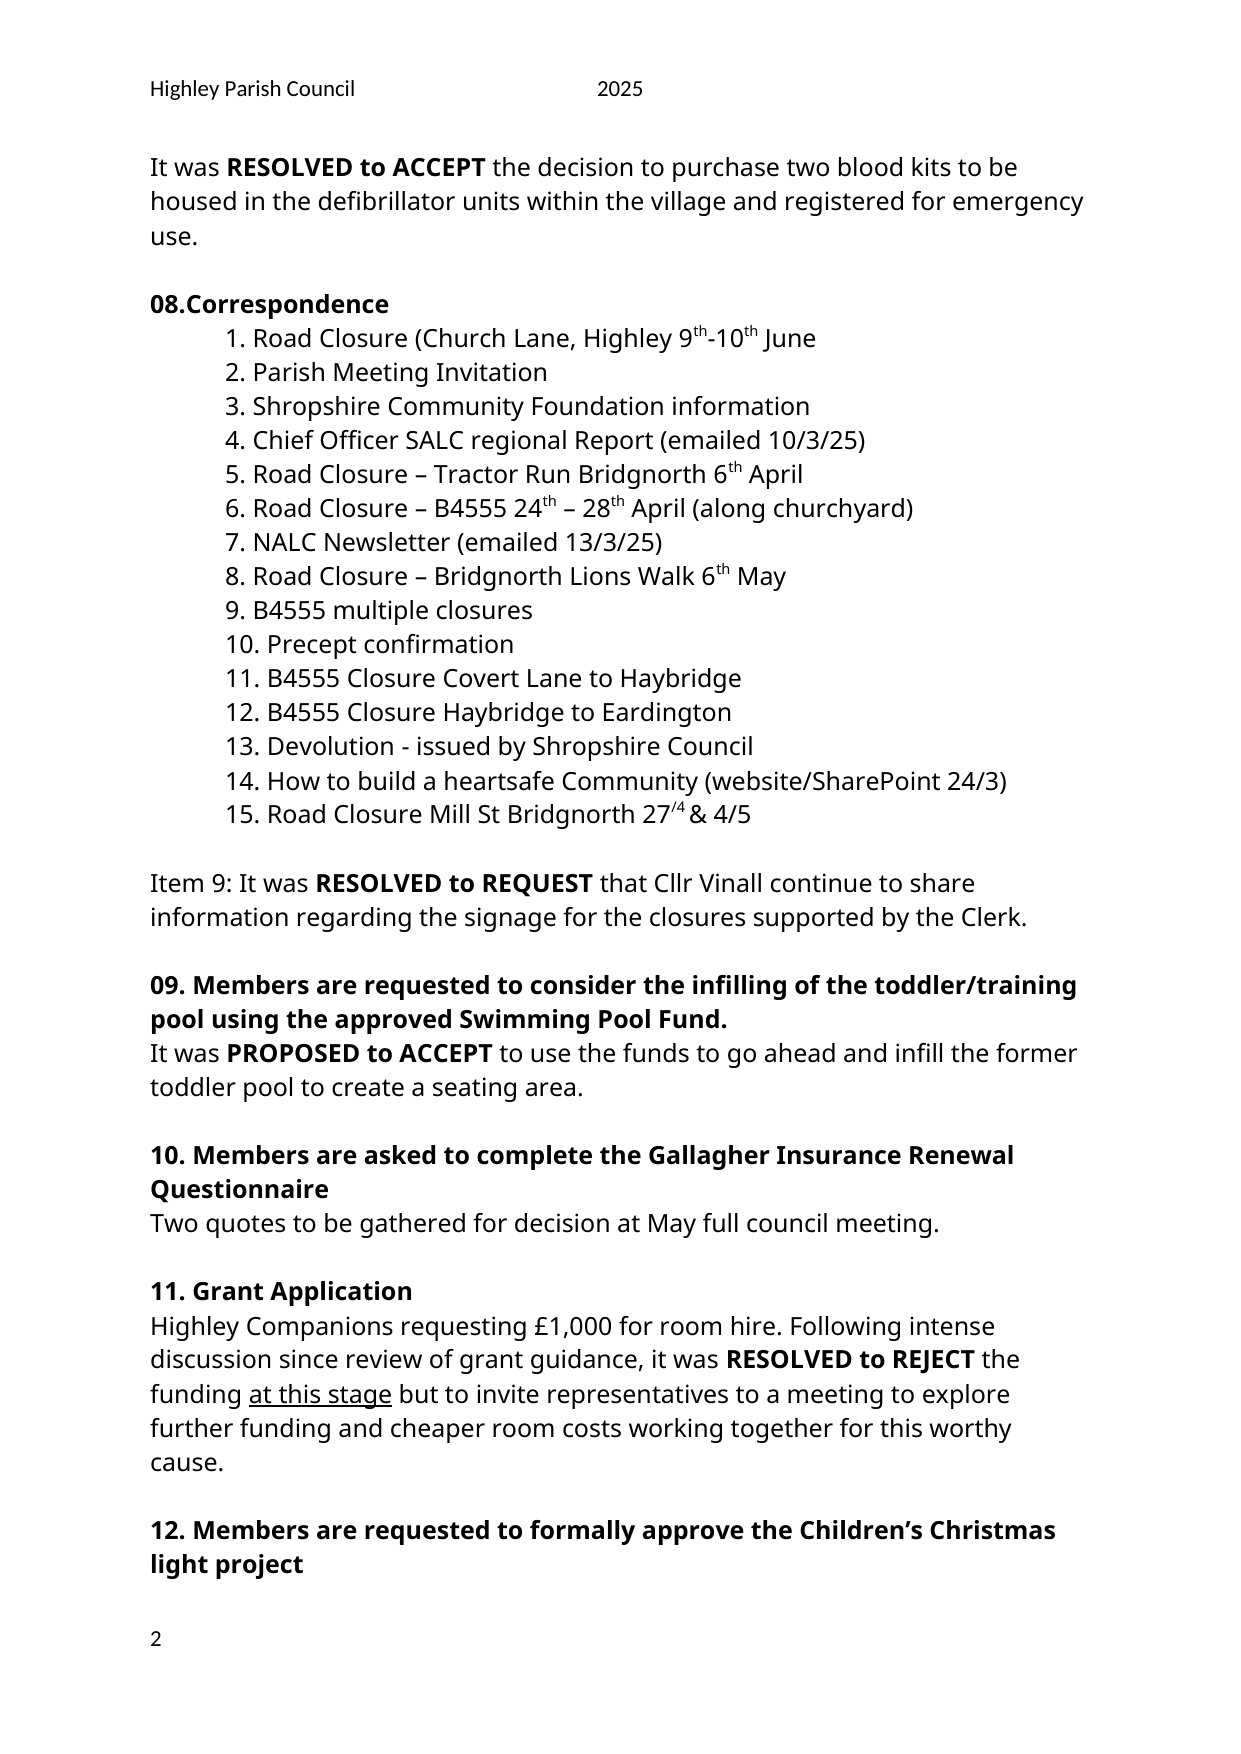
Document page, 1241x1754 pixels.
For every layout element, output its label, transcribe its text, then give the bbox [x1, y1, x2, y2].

text 3. Shropshire Community Foundation information [150, 388, 1090, 422]
text 7. NALC Newsletter (emailed 13/3/25) [150, 525, 1090, 559]
text 8. Road Closure – Bridgnorth Lions Walk 6th May [150, 559, 1090, 593]
text 1. Road Closure (Church Lane, Highley 9th-10th June [150, 320, 1090, 354]
text Two quotes to be gathered for decision at May full council meeting. [150, 1206, 1090, 1240]
text 08.Correspondence [150, 286, 1090, 320]
text It was PROPOSED to ACCEPT to use the funds to go ahead and infill the former toddler pool to create a seating area. [150, 1036, 1090, 1104]
text 12. B4555 Closure Haybridge to Eardington [150, 695, 1090, 729]
text 09. Members are requested to consider the infilling of the toddler/training pool using the approved Swimming Pool Fund. [150, 967, 1090, 1036]
text Item 9: It was RESOLVED to REQUEST that Cllr Vinall continue to share information regarding the signage for the closures supported by the Clerk. [150, 865, 1090, 933]
text 13. Devolution - issued by Shropshire Council [150, 729, 1090, 763]
text 2. Parish Meeting Invitation [150, 354, 1090, 388]
text 4. Chief Officer SALC regional Report (emailed 10/3/25) [150, 422, 1090, 457]
text 5. Road Closure – Tractor Run Bridgnorth 6th April [150, 457, 1090, 491]
text 10. Members are asked to complete the Gallagher Insurance Renewal Questionnaire [150, 1138, 1090, 1206]
text 11. B4555 Closure Covert Lane to Haybridge [150, 661, 1090, 695]
text 15. Road Closure Mill St Bridgnorth 27/4 & 4/5 [150, 797, 1090, 831]
text 9. B4555 multiple closures [150, 593, 1090, 627]
text 12. Members are requested to formally approve the Children’s Christmas light project [150, 1512, 1090, 1581]
text 11. Grant Application [150, 1274, 1090, 1308]
text 10. Precept confirmation [150, 627, 1090, 661]
text 14. How to build a heartsafe Community (website/SharePoint 24/3) [150, 763, 1090, 797]
text It was RESOLVED to ACCEPT the decision to purchase two blood kits to be housed in the defibrillator units within the village and registered for emergency use. [150, 150, 1090, 252]
text 6. Road Closure – B4555 24th – 28th April (along churchyard) [150, 491, 1090, 525]
text Highley Companions requesting £1,000 for room hire. Following intense discussion since review of grant guidance, it was RESOLVED to REJECT the funding at this stage but to invite representatives to a meeting to explore further funding and cheaper room costs working together for this worthy cause. [150, 1308, 1090, 1478]
